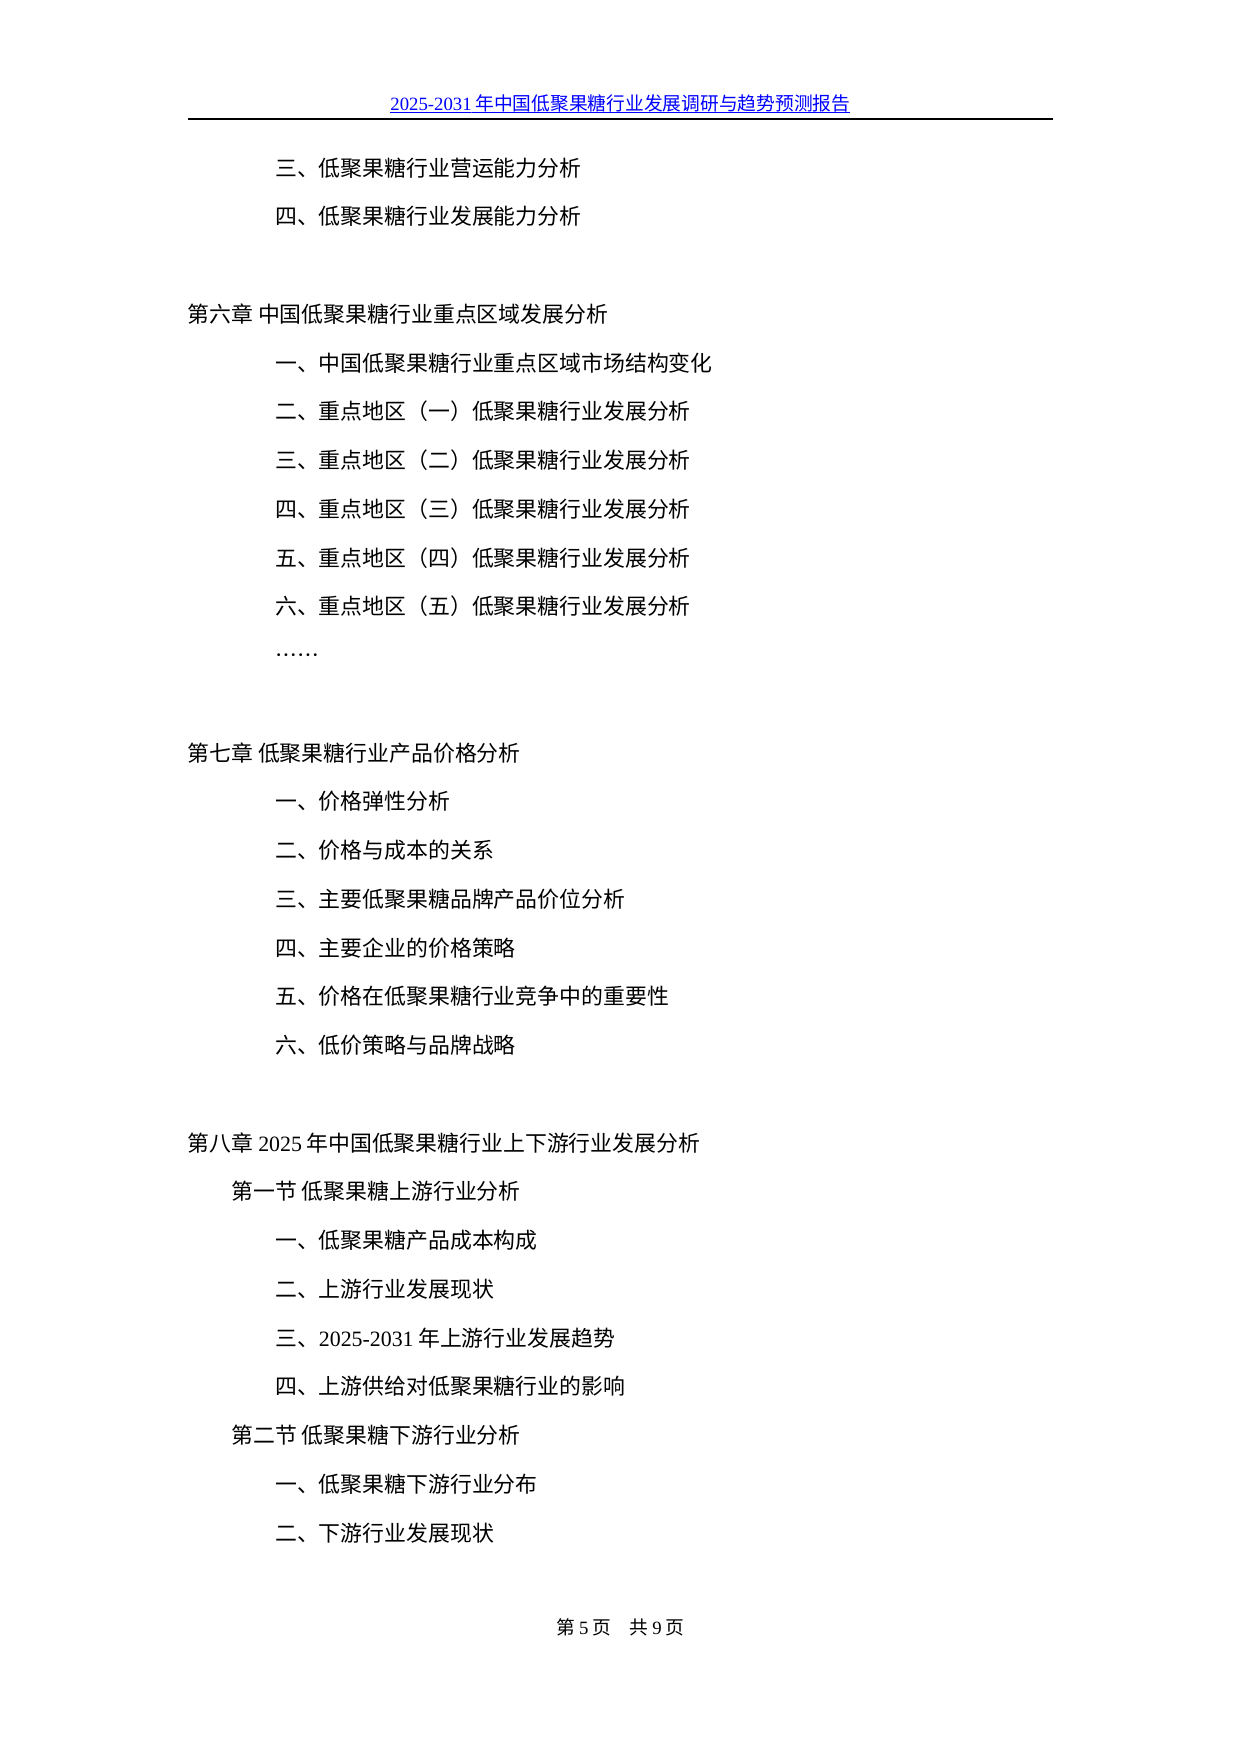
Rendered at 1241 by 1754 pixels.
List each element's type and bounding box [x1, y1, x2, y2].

text [187, 150, 1053, 1548]
